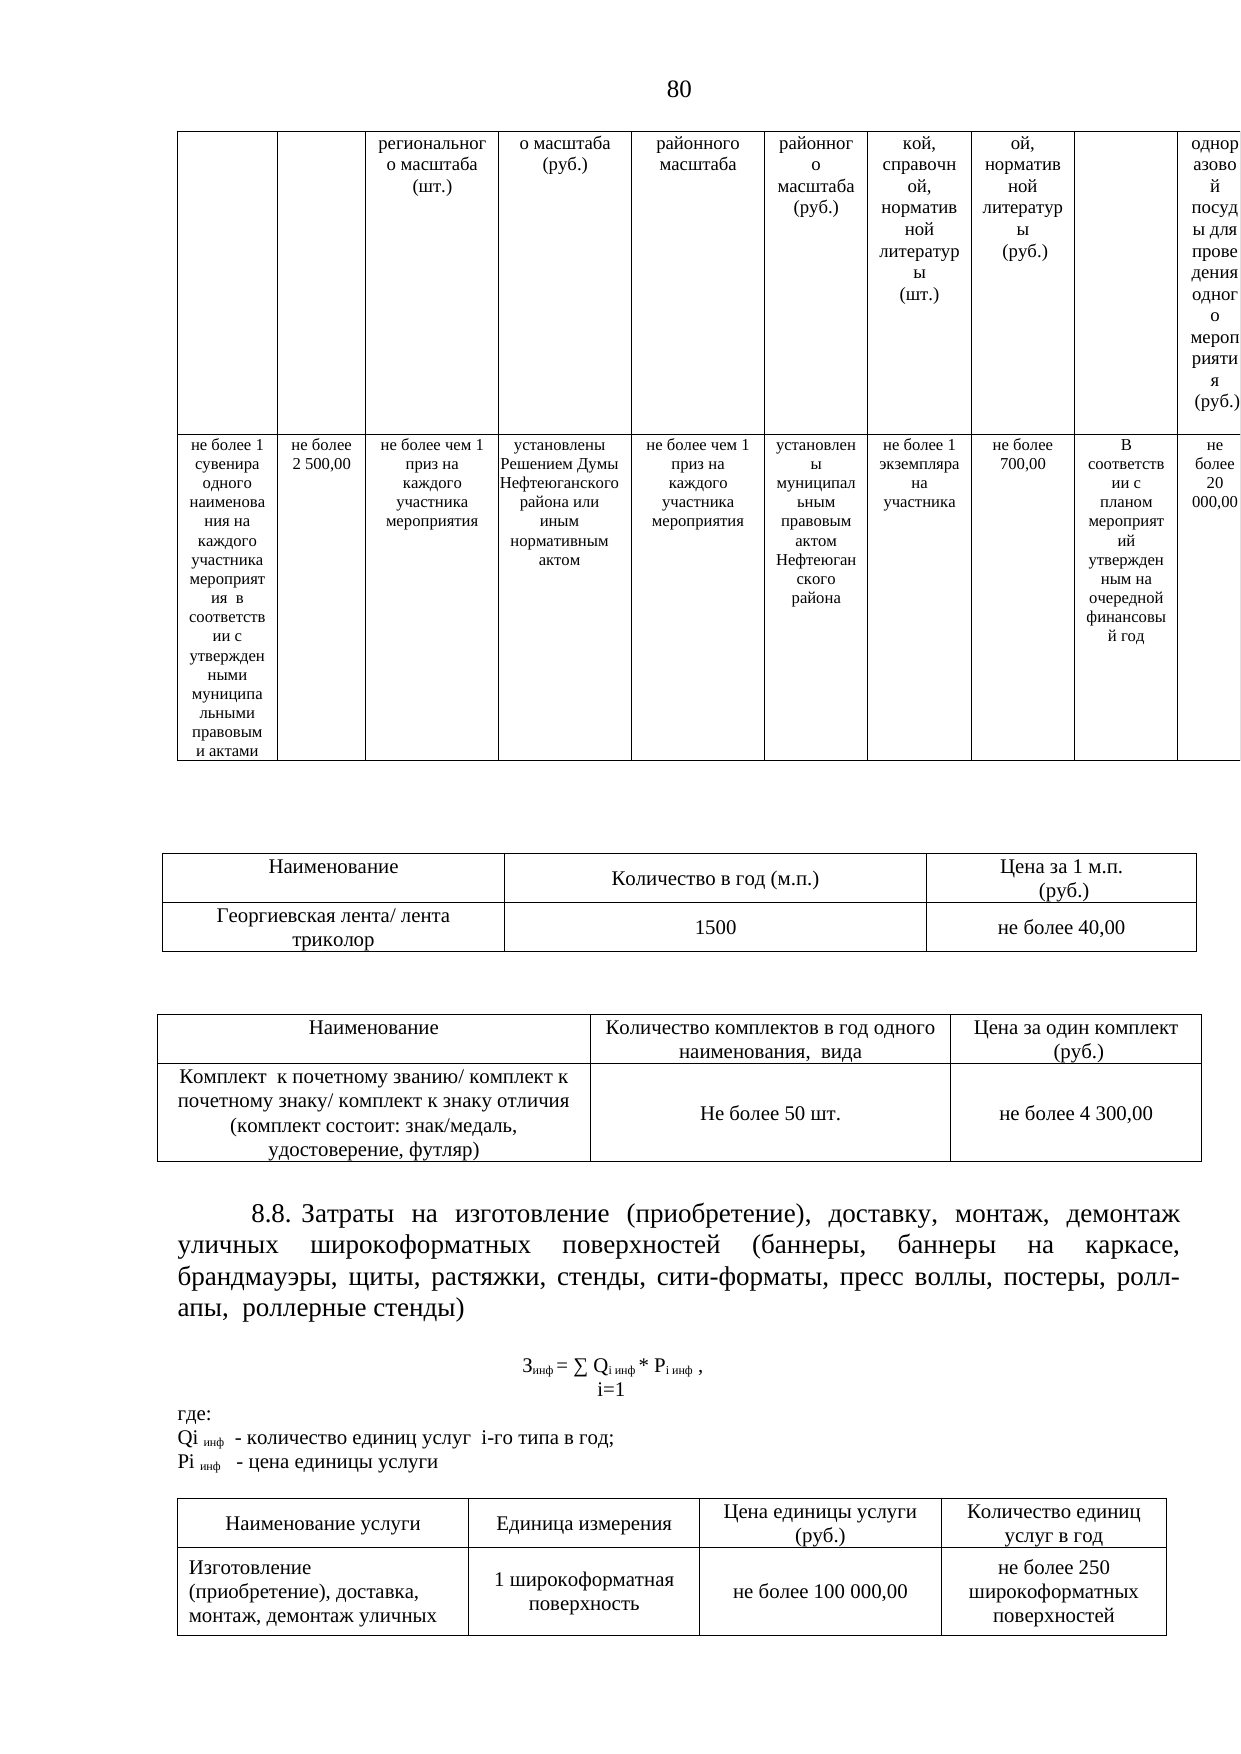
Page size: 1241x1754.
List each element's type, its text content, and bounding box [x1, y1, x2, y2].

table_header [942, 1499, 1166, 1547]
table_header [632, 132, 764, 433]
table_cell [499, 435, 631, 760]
text Qi инф - количество единиц услуг i-го типа в год; [177, 1425, 1181, 1449]
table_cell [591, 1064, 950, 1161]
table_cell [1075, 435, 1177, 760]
text где: [177, 1401, 1181, 1425]
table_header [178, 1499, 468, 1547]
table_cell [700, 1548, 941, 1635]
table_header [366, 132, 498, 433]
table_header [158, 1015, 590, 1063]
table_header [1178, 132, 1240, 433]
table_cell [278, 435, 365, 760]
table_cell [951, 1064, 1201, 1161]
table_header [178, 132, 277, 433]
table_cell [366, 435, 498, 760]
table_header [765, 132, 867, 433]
list i=1 [290, 1377, 1181, 1401]
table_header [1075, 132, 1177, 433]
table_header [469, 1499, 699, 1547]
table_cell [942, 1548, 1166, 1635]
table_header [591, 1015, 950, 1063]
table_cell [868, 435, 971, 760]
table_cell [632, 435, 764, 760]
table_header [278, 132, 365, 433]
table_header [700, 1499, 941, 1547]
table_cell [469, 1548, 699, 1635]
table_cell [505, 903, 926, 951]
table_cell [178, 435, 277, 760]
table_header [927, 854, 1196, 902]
text Зинф = ∑ Qi инф * Pi инф , [215, 1353, 1181, 1377]
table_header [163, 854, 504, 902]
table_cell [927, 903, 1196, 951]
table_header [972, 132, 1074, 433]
text Pi инф - цена единицы услуги [177, 1449, 1181, 1473]
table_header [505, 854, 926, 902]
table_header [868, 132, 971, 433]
list Затраты на изготовление (приобретение), доставку, монтаж, демонтаж уличных широкоформатных поверхностей (баннеры, баннеры на каркасе, брандмауэры, щиты, растяжки, стенды, сити-форматы, пресс воллы, постеры, ролл-апы, роллерные стенды) [177, 1197, 1181, 1322]
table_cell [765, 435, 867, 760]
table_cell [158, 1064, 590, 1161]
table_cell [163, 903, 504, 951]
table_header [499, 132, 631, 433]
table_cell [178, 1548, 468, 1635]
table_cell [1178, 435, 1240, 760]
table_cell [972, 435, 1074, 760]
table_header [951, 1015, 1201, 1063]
